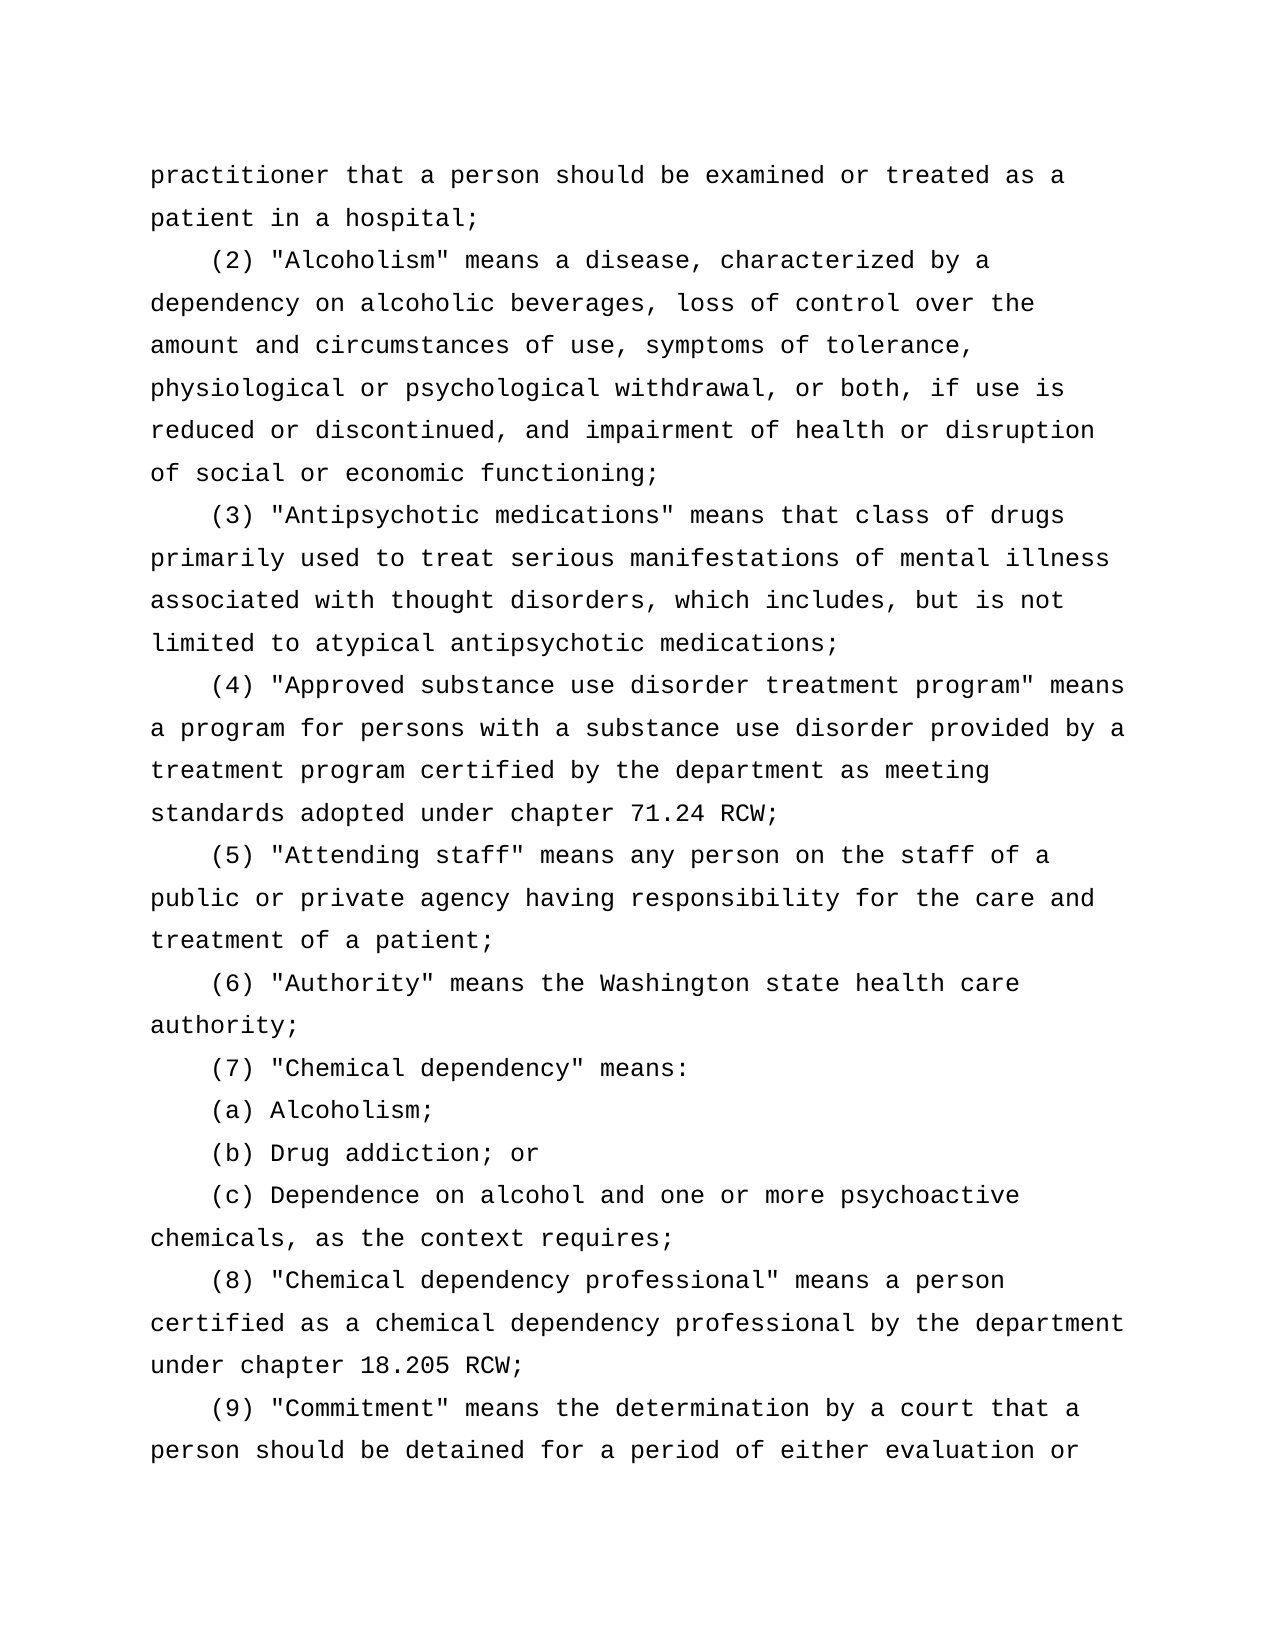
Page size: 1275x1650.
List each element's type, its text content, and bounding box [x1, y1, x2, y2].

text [150, 1382, 1125, 1467]
text (7) "Chemical dependency" means: [150, 1042, 1125, 1085]
text (a) Alcoholism; [150, 1085, 1125, 1127]
text (8) "Chemical dependency professional" means a person certified as a chemical dependency professional by the department under chapter 18.205 RCW; [150, 1255, 1125, 1382]
text (3) "Antipsychotic medications" means that class of drugs primarily used to treat serious manifestations of mental illness associated with thought disorders, which includes, but is not limited to atypical antipsychotic medications; [150, 490, 1125, 660]
text (2) "Alcoholism" means a disease, characterized by a dependency on alcoholic beverages, loss of control over the amount and circumstances of use, symptoms of tolerance, physiological or psychological withdrawal, or both, if use is reduced or discontinued, and impairment of health or disruption of social or economic functioning; [150, 235, 1125, 490]
text (c) Dependence on alcohol and one or more psychoactive chemicals, as the context requires; [150, 1170, 1125, 1255]
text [150, 150, 1125, 235]
text (6) "Authority" means the Washington state health care authority; [150, 957, 1125, 1042]
text (b) Drug addiction; or [150, 1127, 1125, 1170]
text (4) "Approved substance use disorder treatment program" means a program for persons with a substance use disorder provided by a treatment program certified by the department as meeting standards adopted under chapter 71.24 RCW; [150, 660, 1125, 830]
text (5) "Attending staff" means any person on the staff of a public or private agency having responsibility for the care and treatment of a patient; [150, 830, 1125, 957]
